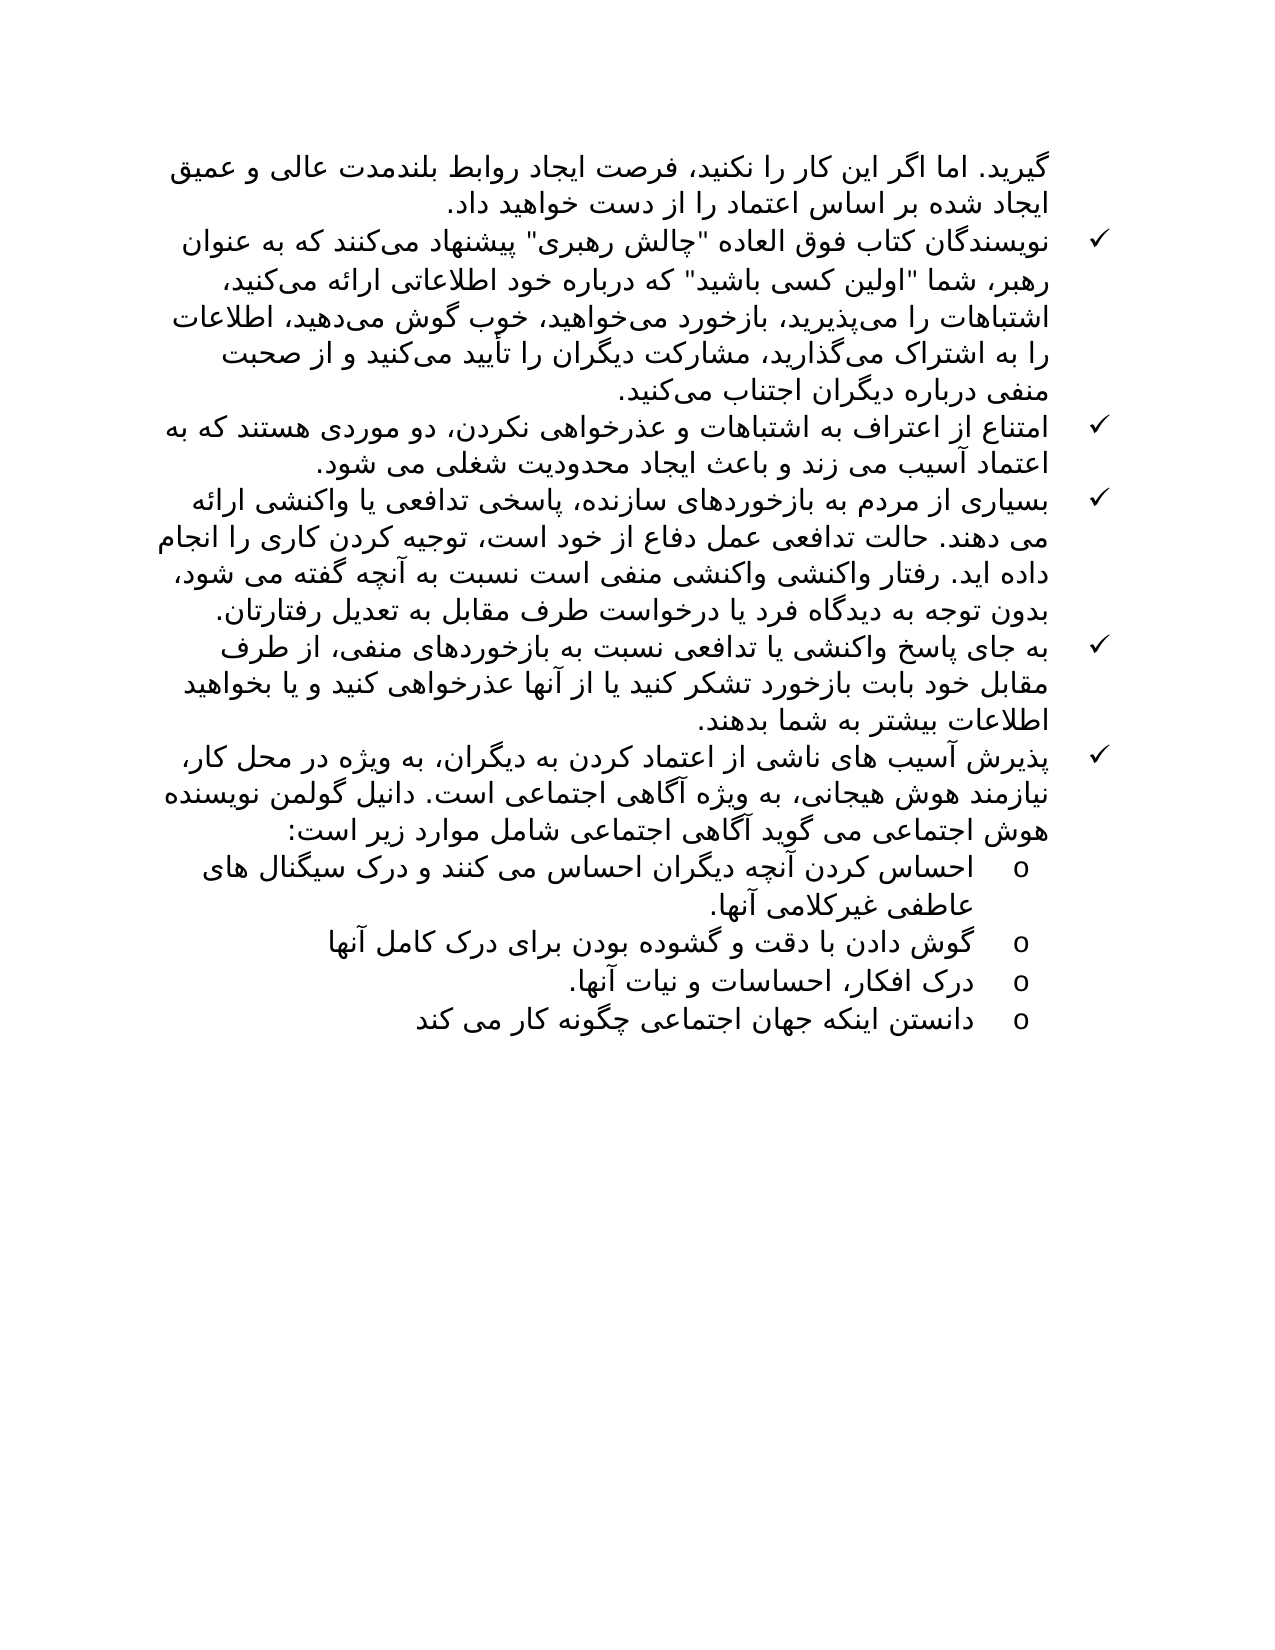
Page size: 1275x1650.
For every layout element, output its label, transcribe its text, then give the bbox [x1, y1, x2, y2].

list پذیرش آسیب های ناشی از اعتماد کردن به دیگران، به ویژه در محل کار، نیازمند هوش هیجانی، به ویژه آگاهی اجتماعی است. دانیل گولمن نویسنده هوش اجتماعی می گوید آگاهی اجتماعی شامل موارد زیر است: [150, 740, 1087, 847]
list احساس کردن آنچه دیگران احساس می کنند و درک سیگنال های عاطفی غیرکلامی آنها. [150, 850, 1012, 923]
list درک افکار، احساسات و نیات آنها. [150, 964, 1012, 1000]
list گوش دادن با دقت و گشوده بودن برای درک کامل آنها [150, 925, 1012, 961]
list به جای پاسخ واکنشی یا تدافعی نسبت به بازخوردهای منفی، از طرف مقابل خود بابت بازخورد تشکر کنید یا از آنها عذرخواهی کنید و یا بخواهید اطلاعات بیشتر به شما بدهند. [150, 630, 1087, 737]
list بسیاری از مردم به بازخوردهای سازنده، پاسخی تدافعی یا واکنشی ارائه می دهند. حالت تدافعی عمل دفاع از خود است، توجیه کردن کاری را انجام داده اید. رفتار واکنشی واکنشی منفی است نسبت به آنچه گفته می شود، بدون توجه به دیدگاه فرد یا درخواست طرف مقابل به تعدیل رفتارتان. [150, 483, 1087, 627]
list نویسندگان کتاب فوق العاده "چالش رهبری" پیشنهاد می‌کنند که به عنوان رهبر، شما "اولین کسی باشید" که درباره خود اطلاعاتی ارائه می‌کنید، اشتباهات را می‌پذیرید، بازخورد می‌خواهید، خوب گوش می‌دهید، اطلاعات را به اشتراک می‌گذارید، مشارکت دیگران را تأیید می‌کنید و از صحبت منفی درباره دیگران اجتناب می‌کنید. [150, 223, 1087, 407]
list دانستن اینکه جهان اجتماعی چگونه کار می کند [150, 1003, 1012, 1038]
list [150, 150, 1087, 221]
list امتناع از اعتراف به اشتباهات و عذرخواهی نکردن، دو موردی هستند که به اعتماد آسیب می زند و باعث ایجاد محدودیت شغلی می شود. [150, 410, 1087, 481]
